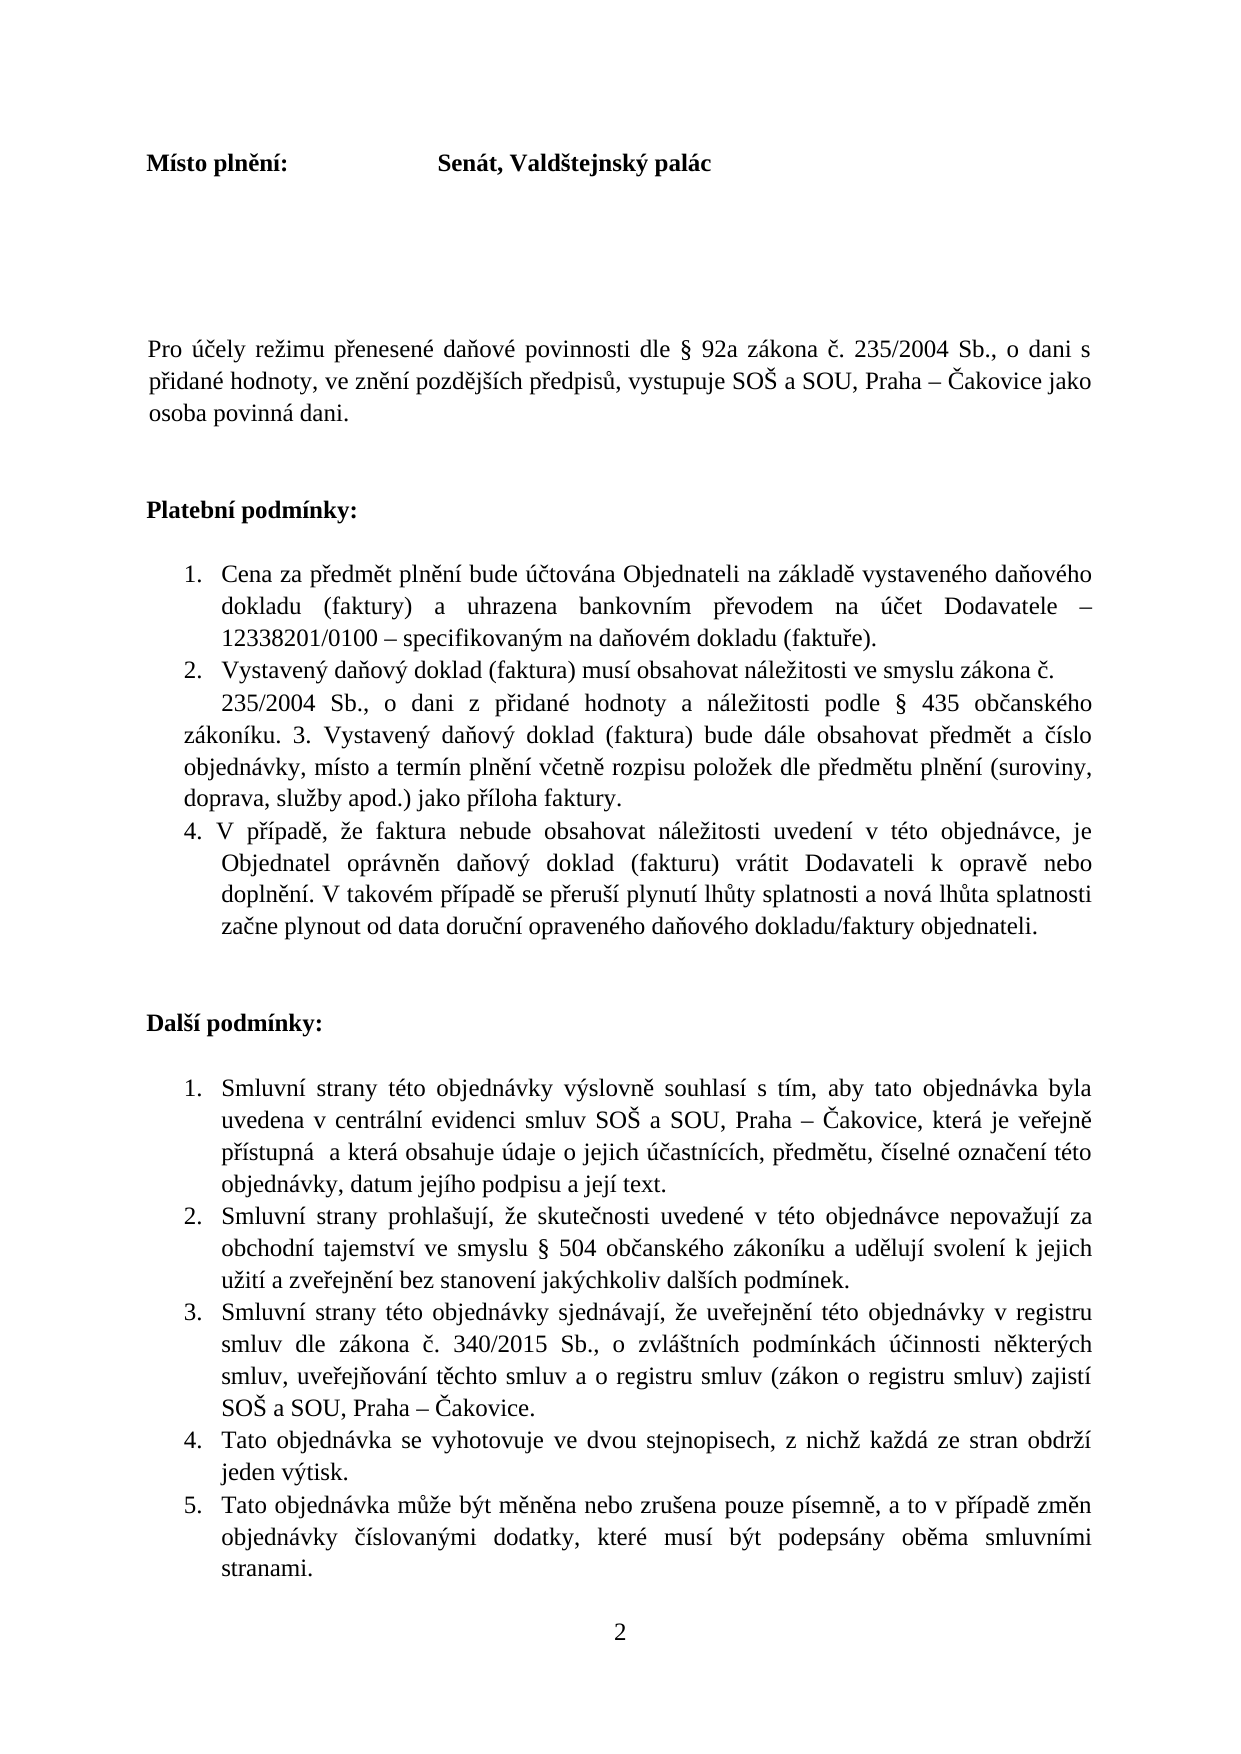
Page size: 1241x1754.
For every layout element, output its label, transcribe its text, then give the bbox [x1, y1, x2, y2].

text Další podmínky: [146, 1008, 1093, 1037]
text Pro účely režimu přenesené daňové povinnosti dle § 92a zákona č. 235/2004 Sb., o dani s přidané hodnoty, ve znění pozdějších předpisů, vystupuje SOŠ a SOU, Praha – Čakovice jako osoba povinná dani. [147, 334, 1093, 427]
list Cena za předmět plnění bude účtována Objednateli na základě vystaveného daňového dokladu (faktury) a uhrazena bankovním převodem na účet Dodavatele – 12338201/0100 – specifikovaným na daňovém dokladu (faktuře). [183, 559, 1093, 652]
list Vystavený daňový doklad (faktura) musí obsahovat náležitosti ve smyslu zákona č. [183, 655, 1093, 684]
subtitle Místo plnění: Senát, Valdštejnský palác [146, 148, 1093, 177]
list Smluvní strany této objednávky sjednávají, že uveřejnění této objednávky v registru smluv dle zákona č. 340/2015 Sb., o zvláštních podmínkách účinnosti některých smluv, uveřejňování těchto smluv a o registru smluv (zákon o registru smluv) zajistí SOŠ a SOU, Praha – Čakovice. [183, 1297, 1093, 1422]
list Tato objednávka se vyhotovuje ve dvou stejnopisech, z nichž každá ze stran obdrží jeden výtisk. [183, 1425, 1093, 1486]
text 4. V případě, že faktura nebude obsahovat náležitosti uvedení v této objednávce, je Objednatel oprávněn daňový doklad (fakturu) vrátit Dodavateli k opravě nebo doplnění. V takovém případě se přeruší plynutí lhůty splatnosti a nová lhůta splatnosti začne plynout od data doruční opraveného daňového dokladu/faktury objednateli. [183, 816, 1093, 940]
list Smluvní strany prohlašují, že skutečnosti uvedené v této objednávce nepovažují za obchodní tajemství ve smyslu § 504 občanského zákoníku a udělují svolení k jejich užití a zveřejnění bez stanovení jakýchkoliv dalších podmínek. [183, 1201, 1093, 1294]
text 235/2004 Sb., o dani z přidané hodnoty a náležitosti podle § 435 občanského zákoníku. 3. Vystavený daňový doklad (faktura) bude dále obsahovat předmět a číslo objednávky, místo a termín plnění včetně rozpisu položek dle předmětu plnění (suroviny, doprava, služby apod.) jako příloha faktury. [183, 688, 1093, 812]
list Tato objednávka může být měněna nebo zrušena pouze písemně, a to v případě změn objednávky číslovanými dodatky, které musí být podepsány oběma smluvními stranami. [183, 1490, 1093, 1582]
text Platební podmínky: [146, 495, 1093, 524]
list Smluvní strany této objednávky výslovně souhlasí s tím, aby tato objednávka byla uvedena v centrální evidenci smluv SOŠ a SOU, Praha – Čakovice, která je veřejně přístupná a která obsahuje údaje o jejich účastnících, předmětu, číselné označení této objednávky, datum jejího podpisu a její text. [183, 1073, 1093, 1198]
